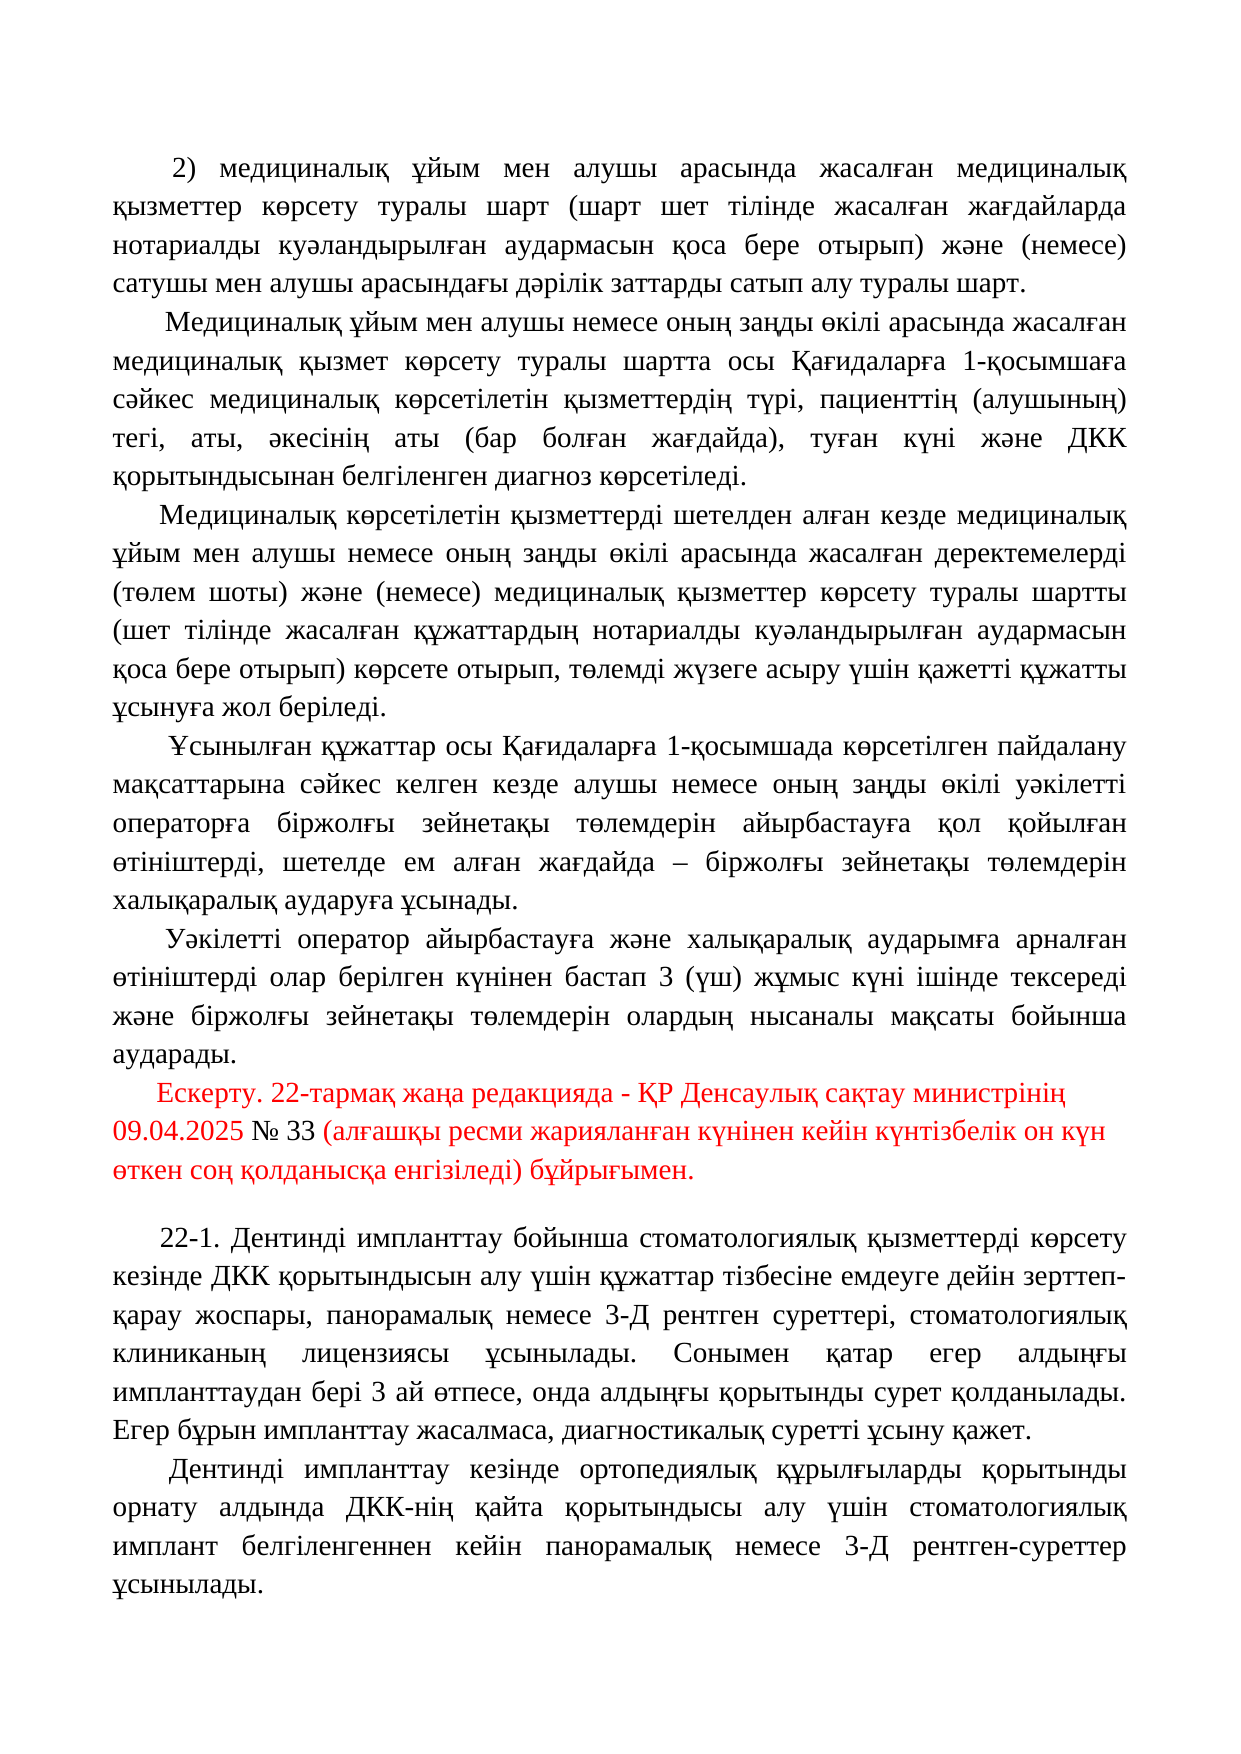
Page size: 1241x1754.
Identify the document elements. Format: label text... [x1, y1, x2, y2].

text Дентинді импланттау кезінде ортопедиялық құрылғыларды қорытынды орнату алдында ДКК-нің қайта қорытындысы алу үшін стоматологиялық имплант белгіленгеннен кейін панорамалық немесе 3-Д рентген-суреттер ұсынылады. [112, 1451, 1128, 1600]
text 22-1. Дентинді импланттау бойынша стоматологиялық қызметтерді көрсету кезінде ДКК қорытындысын алу үшін құжаттар тізбесіне емдеуге дейін зерттеп-қарау жоспары, панорамалық немесе 3-Д рентген суреттері, стоматологиялық клиниканың лицензиясы ұсынылады. Сонымен қатар егер алдыңғы импланттаудан бері 3 ай өтпесе, онда алдыңғы қорытынды сурет қолданылады. Егер бұрын импланттау жасалмаса, диагностикалық суретті ұсыну қажет. [112, 1220, 1128, 1446]
text Медициналық көрсетілетін қызметтерді шетелден алған кезде медициналық ұйым мен алушы немесе оның заңды өкілі арасында жасалған деректемелерді (төлем шоты) және (немесе) медициналық қызметтер көрсету туралы шартты (шет тілінде жасалған құжаттардың нотариалды куәландырылған аудармасын қоса бере отырып) көрсете отырып, төлемді жүзеге асыру үшін қажетті құжатты ұсынуға жол беріледі. [112, 497, 1128, 723]
text Ұсынылған құжаттар осы Қағидаларға 1-қосымшада көрсетілген пайдалану мақсаттарына сәйкес келген кезде алушы немесе оның заңды өкілі уәкілетті операторға біржолғы зейнетақы төлемдерін айырбастауға қол қойылған өтініштерді, шетелде ем алған жағдайда – біржолғы зейнетақы төлемдерін халықаралық аударуға ұсынады. [112, 728, 1128, 916]
text Уәкілетті оператор айырбастауға және халықаралық аударымға арналған өтініштерді олар берілген күнінен бастап 3 (үш) жұмыс күні ішінде тексереді және біржолғы зейнетақы төлемдерін олардың нысаналы мақсаты бойынша аударады. [112, 921, 1128, 1070]
text 2) медициналық ұйым мен алушы арасында жасалған медициналық қызметтер көрсету туралы шарт (шарт шет тілінде жасалған жағдайларда нотариалды куәландырылған аудармасын қоса бере отырып) және (немесе) сатушы мен алушы арасындағы дәрілік заттарды сатып алу туралы шарт. [112, 150, 1128, 299]
text Медициналық ұйым мен алушы немесе оның заңды өкілі арасында жасалған медициналық қызмет көрсету туралы шартта осы Қағидаларға 1-қосымшаға сәйкес медициналық көрсетілетін қызметтердің түрі, пациенттің (алушының) тегі, аты, әкесінің аты (бар болған жағдайда), туған күні және ДКК қорытындысынан белгіленген диагноз көрсетіледі. [112, 304, 1128, 492]
text Ескерту. 22-тармақ жаңа редакцияда - ҚР Денсаулық сақтау министрінің 09.04.2025 № 33 (алғашқы ресми жарияланған күнінен кейін күнтізбелік он күн өткен соң қолданысқа енгізіледі) бұйрығымен. [112, 1075, 1128, 1216]
